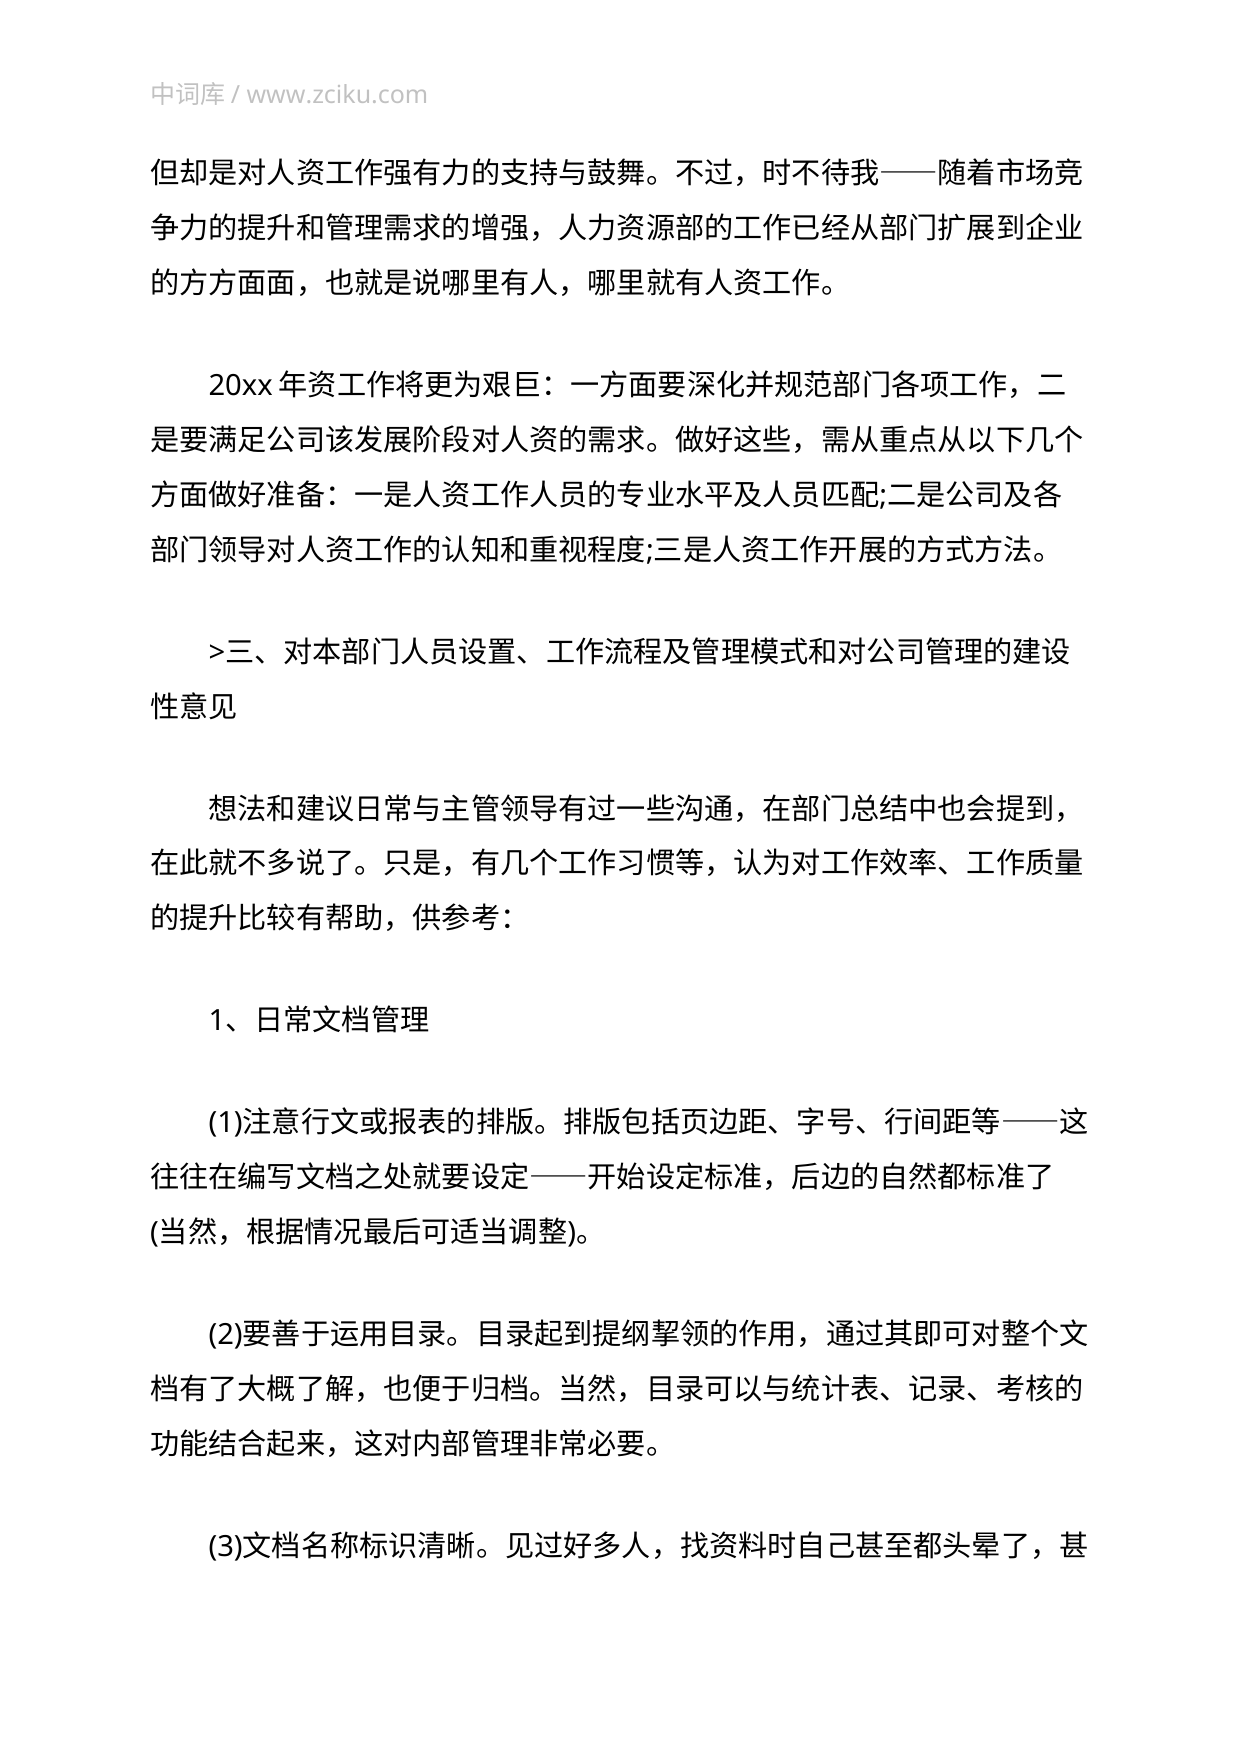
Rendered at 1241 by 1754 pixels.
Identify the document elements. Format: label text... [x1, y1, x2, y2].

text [150, 1522, 1090, 1565]
text >三、对本部门人员设置、工作流程及管理模式和对公司管理的建设性意见 [150, 628, 1090, 726]
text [150, 150, 1090, 302]
text (2)要善于运用目录。目录起到提纲挈领的作用，通过其即可对整个文档有了大概了解，也便于归档。当然，目录可以与统计表、记录、考核的功能结合起来，这对内部管理非常必要。 [150, 1311, 1090, 1463]
text (1)注意行文或报表的排版。排版包括页边距、字号、行间距等——这往往在编写文档之处就要设定——开始设定标准，后边的自然都标准了(当然，根据情况最后可适当调整)。 [150, 1099, 1090, 1251]
text 1、日常文档管理 [150, 997, 1090, 1039]
text 20xx年资工作将更为艰巨：一方面要深化并规范部门各项工作，二是要满足公司该发展阶段对人资的需求。做好这些，需从重点从以下几个方面做好准备：一是人资工作人员的专业水平及人员匹配;二是公司及各部门领导对人资工作的认知和重视程度;三是人资工作开展的方式方法。 [150, 362, 1090, 569]
text 想法和建议日常与主管领导有过一些沟通，在部门总结中也会提到，在此就不多说了。只是，有几个工作习惯等，认为对工作效率、工作质量的提升比较有帮助，供参考： [150, 785, 1090, 937]
